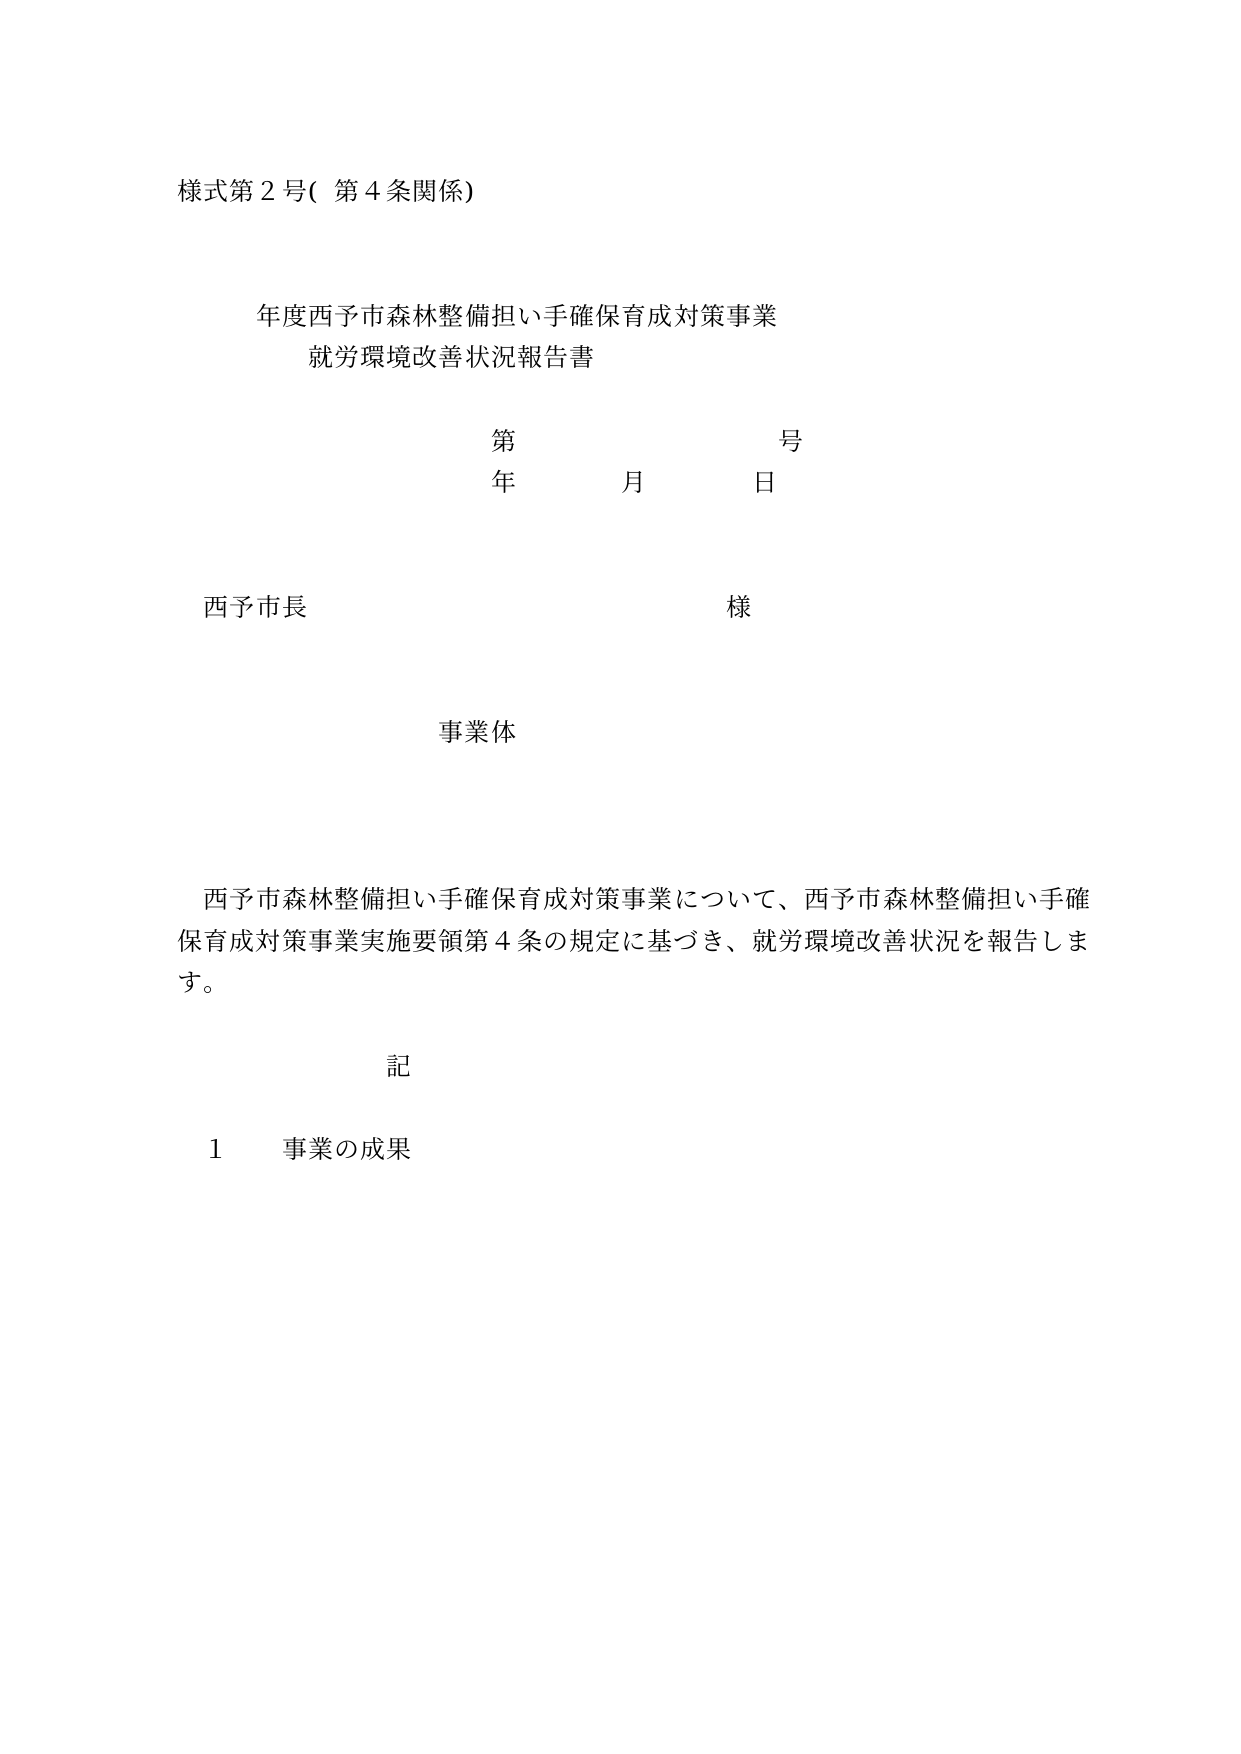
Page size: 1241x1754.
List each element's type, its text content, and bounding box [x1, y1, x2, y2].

text 西予市森林整備担い手確保育成対策事業について、西予市森林整備担い手確保育成対策事業実施要領第４条の規定に基づき、就労環境改善状況を報告します。 [177, 877, 1092, 1002]
text 第 号 [177, 419, 1092, 460]
text 年 月 日 [177, 460, 1092, 502]
text 事業体 [177, 710, 1092, 752]
text 記 [177, 1044, 1092, 1085]
text 西予市長 様 [177, 585, 1092, 627]
text 様式第２号(第４条関係) [177, 169, 1092, 210]
text １ 事業の成果 [177, 1127, 1092, 1169]
text 年度西予市森林整備担い手確保育成対策事業 [177, 294, 1092, 335]
text 就労環境改善状況報告書 [177, 335, 1092, 377]
